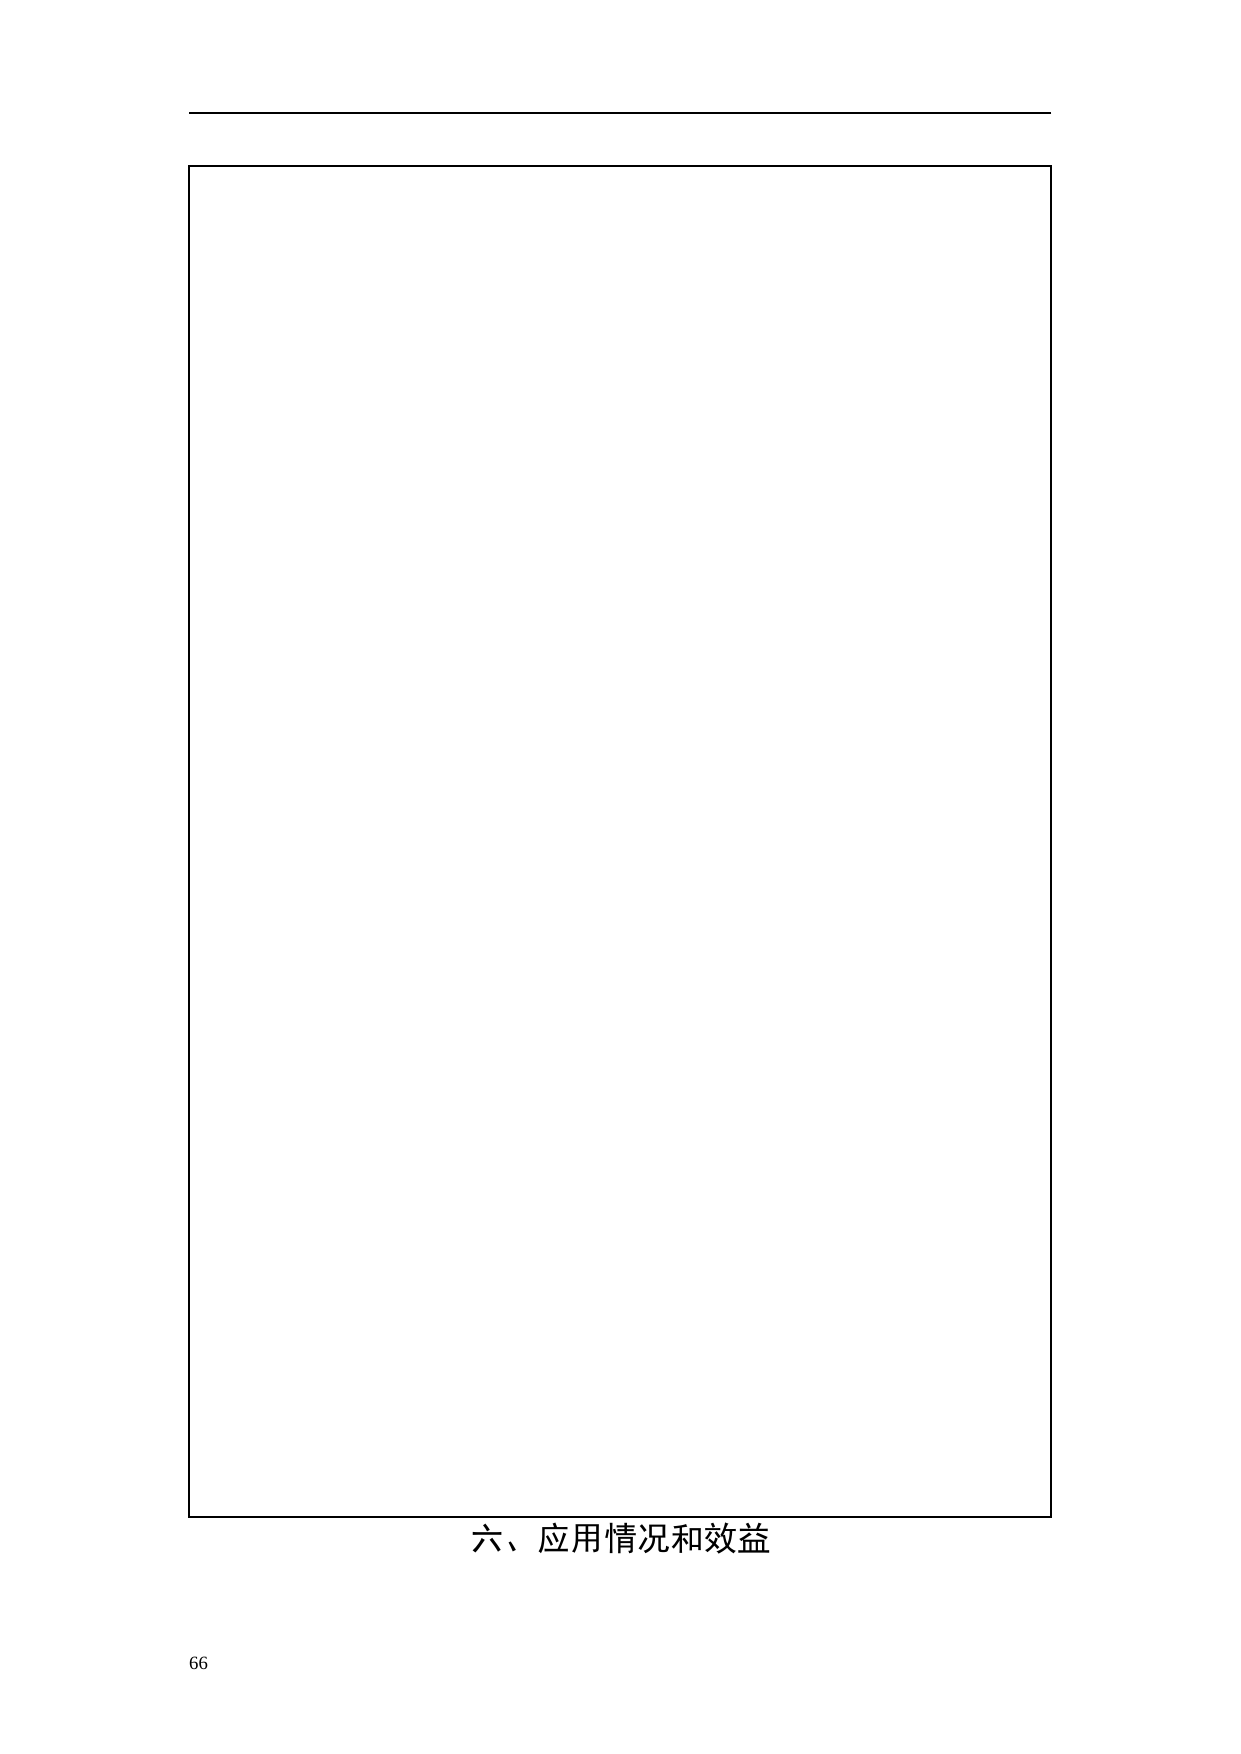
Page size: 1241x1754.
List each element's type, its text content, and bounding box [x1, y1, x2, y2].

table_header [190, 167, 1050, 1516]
text 六、应用情况和效益 [189, 1518, 1051, 1556]
